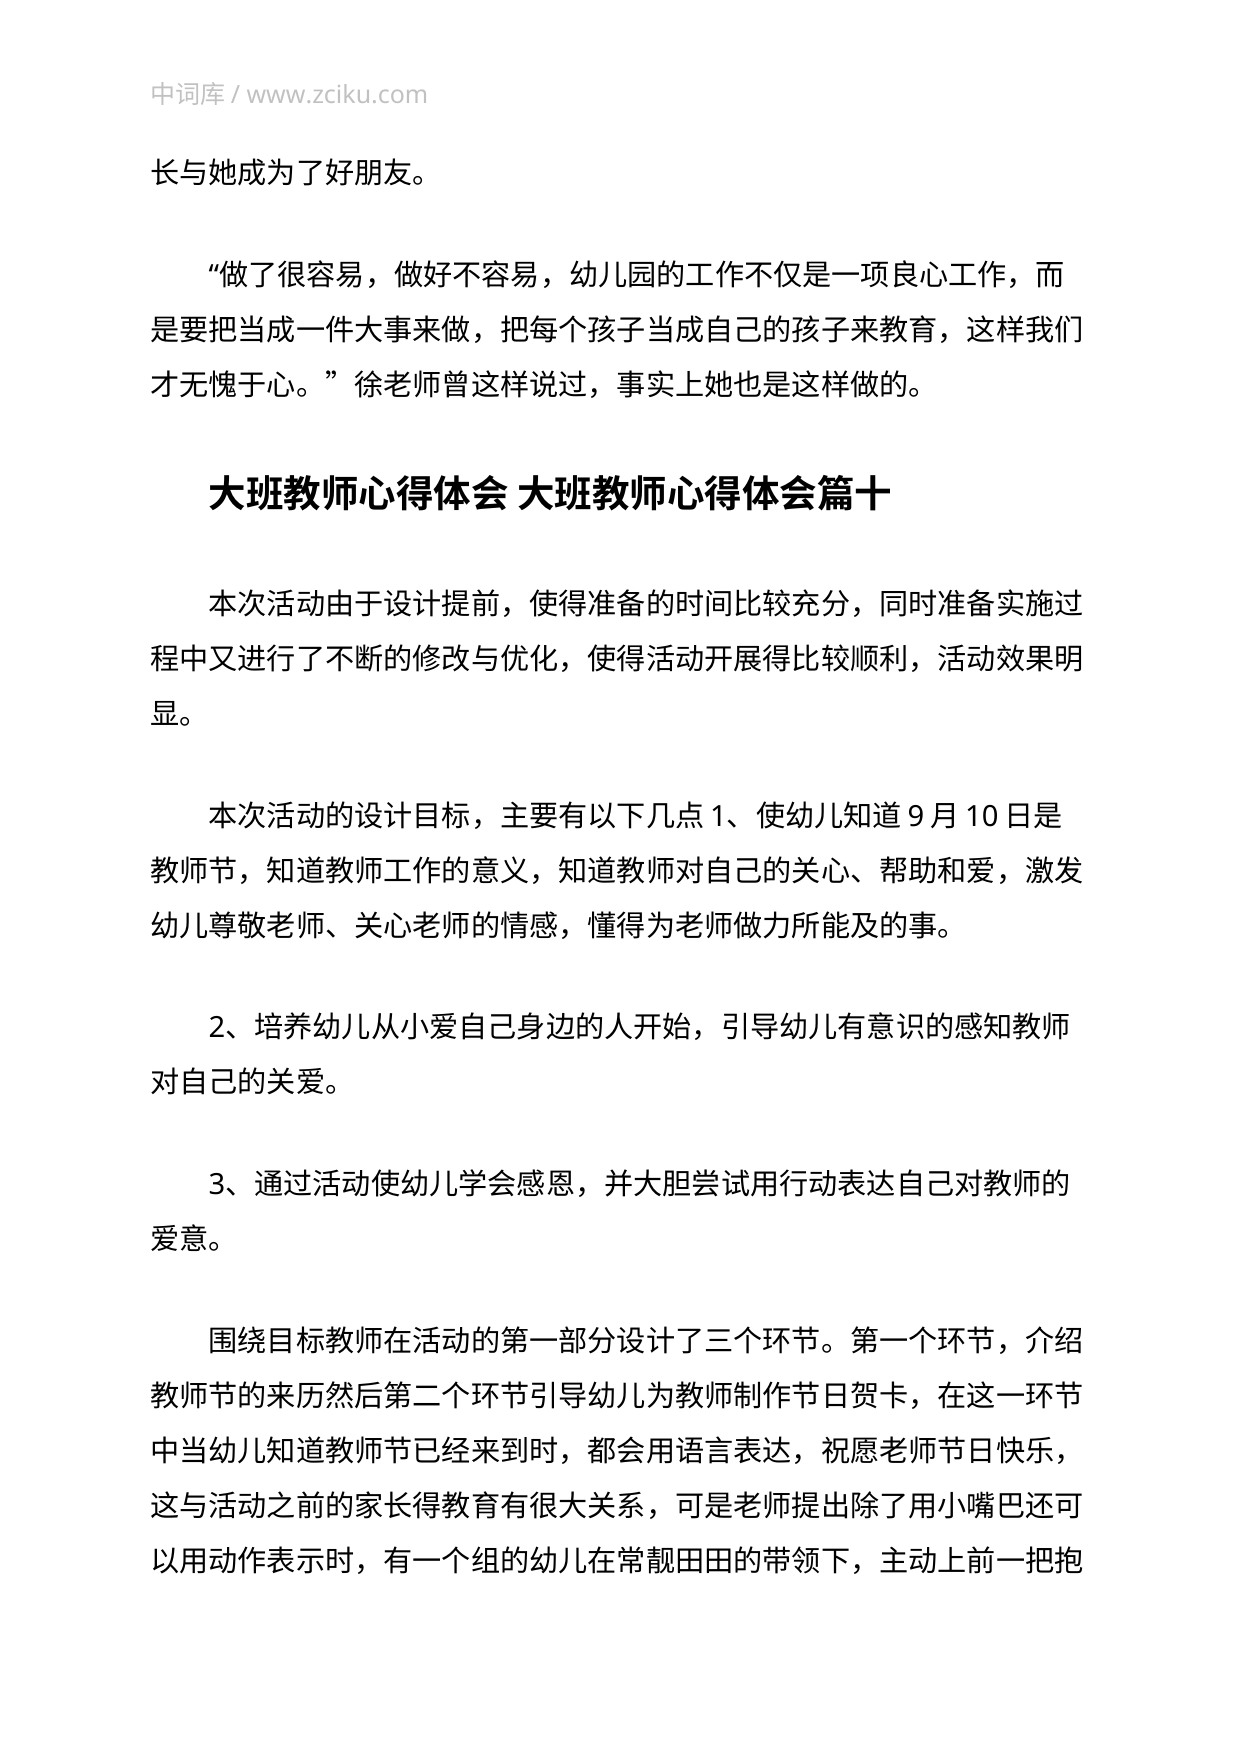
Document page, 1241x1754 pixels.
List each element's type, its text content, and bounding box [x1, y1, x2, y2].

text 大班教师心得体会 大班教师心得体会篇十 [150, 463, 1090, 518]
text 本次活动由于设计提前，使得准备的时间比较充分，同时准备实施过程中又进行了不断的修改与优化，使得活动开展得比较顺利，活动效果明显。 [150, 581, 1090, 733]
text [150, 150, 1090, 192]
text 2、培养幼儿从小爱自己身边的人开始，引导幼儿有意识的感知教师对自己的关爱。 [150, 1004, 1090, 1101]
text “做了很容易，做好不容易，幼儿园的工作不仅是一项良心工作，而是要把当成一件大事来做，把每个孩子当成自己的孩子来教育，这样我们才无愧于心。”徐老师曾这样说过，事实上她也是这样做的。 [150, 252, 1090, 404]
text 3、通过活动使幼儿学会感恩，并大胆尝试用行动表达自己对教师的爱意。 [150, 1161, 1090, 1258]
text 本次活动的设计目标，主要有以下几点1、使幼儿知道9月10日是教师节，知道教师工作的意义，知道教师对自己的关心、帮助和爱，激发幼儿尊敬老师、关心老师的情感，懂得为老师做力所能及的事。 [150, 792, 1090, 944]
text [150, 1318, 1090, 1579]
